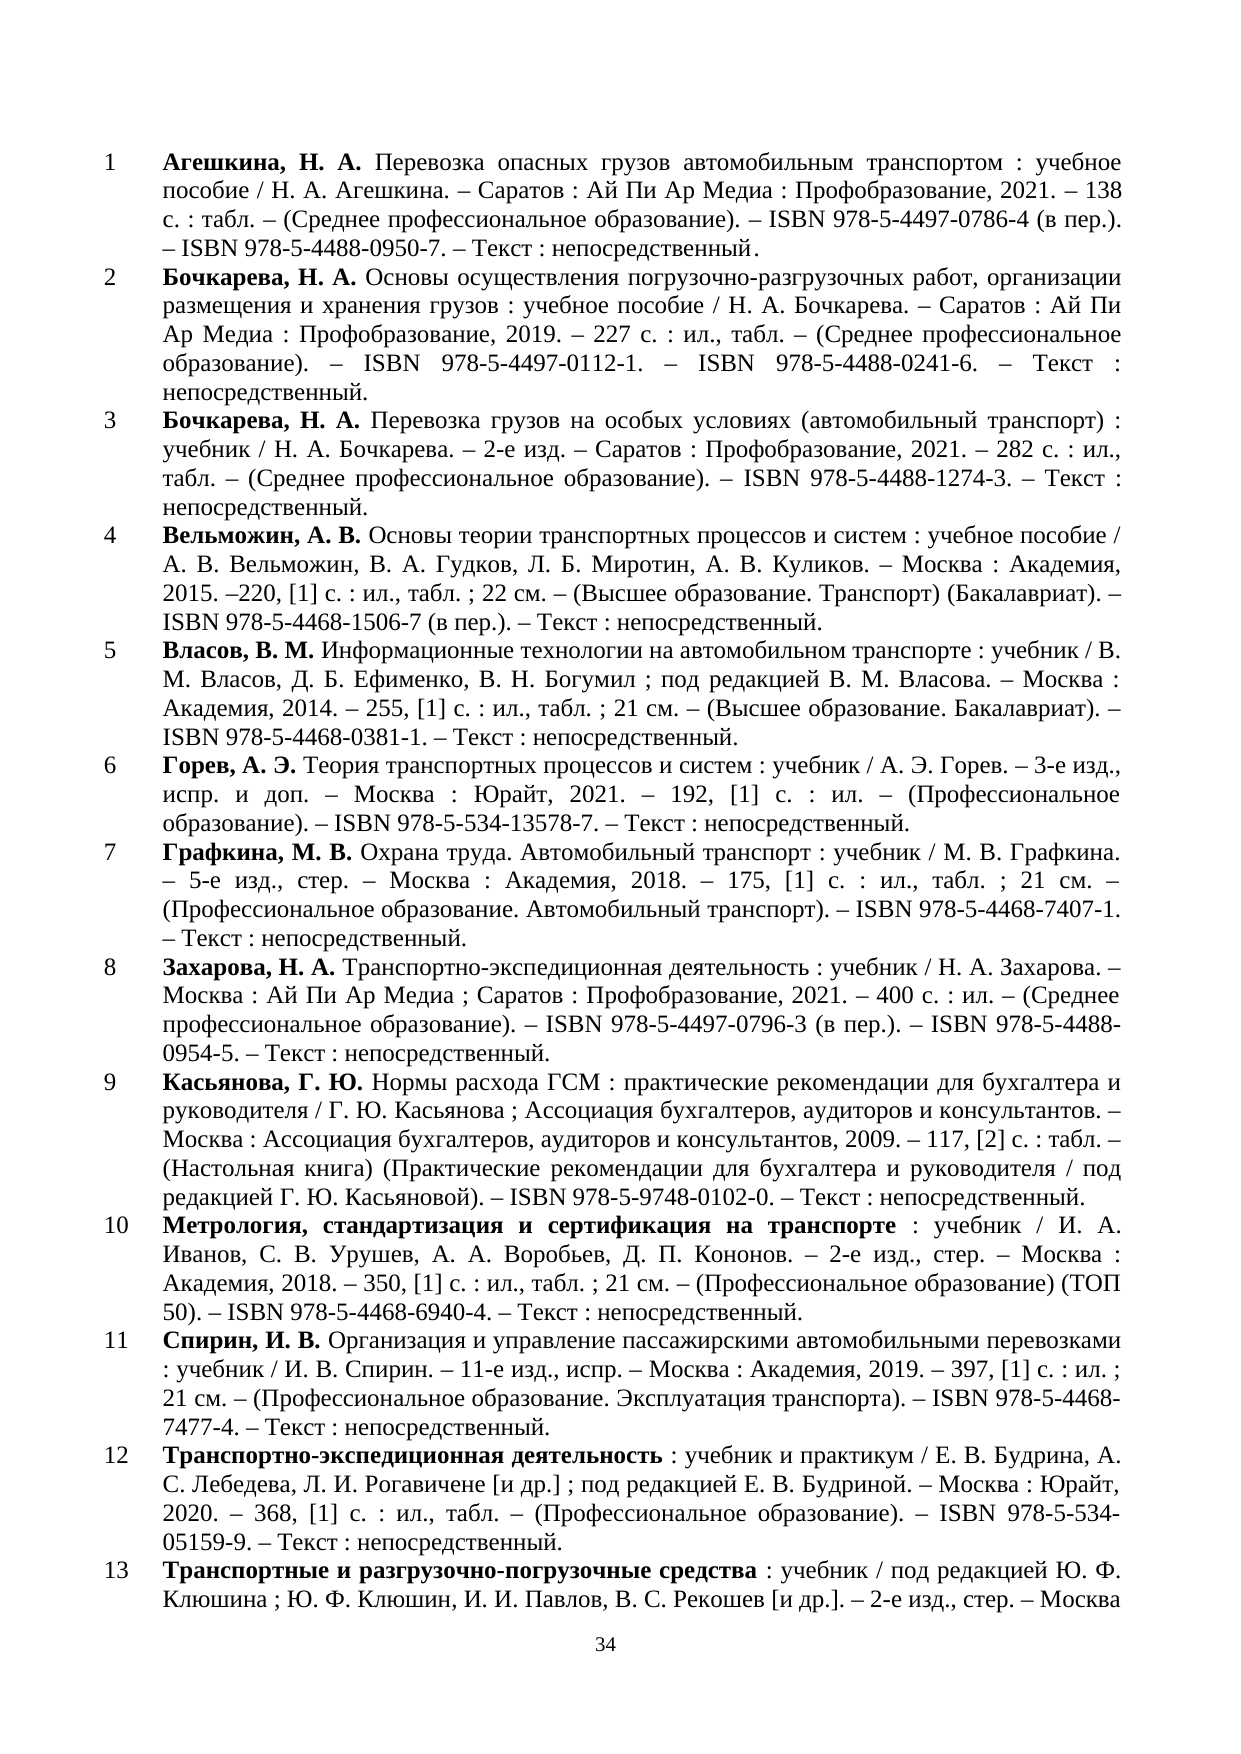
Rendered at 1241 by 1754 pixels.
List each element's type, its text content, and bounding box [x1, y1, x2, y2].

list Горев, А. Э. Теория транспортных процессов и систем : учебник / А. Э. Горев. – 3-е изд., испр. и доп. – Москва : Юрайт, 2021. – 192, [1] с. : ил. – (Профессиональное образование). – ISBN 978-5-534-13578-7. – Текст : непосредственный. [103, 751, 1122, 837]
list Транспортно-экспедиционная деятельность : учебник и практикум / Е. В. Будрина, А. С. Лебедева, Л. И. Рогавичене [и др.] ; под редакцией Е. В. Будриной. – Москва : Юрайт, 2020. – 368, [1] с. : ил., табл. – (Профессиональное образование). – ISBN 978-5-534-05159-9. – Текст : непосредственный. [103, 1441, 1122, 1556]
list Касьянова, Г. Ю. Нормы расхода ГСМ : практические рекомендации для бухгалтера и руководителя / Г. Ю. Касьянова ; Ассоциация бухгалтеров, аудиторов и консультантов. – Москва : Ассоциация бухгалтеров, аудиторов и консультантов, 2009. – 117, [2] с. : табл. – (Настольная книга) (Практические рекомендации для бухгалтера и руководителя / под редакцией Г. Ю. Касьяновой). – ISBN 978-5-9748-0102-0. – Текст : непосредственный. [103, 1067, 1122, 1211]
list Власов, В. М. Информационные технологии на автомобильном транспорте : учебник / В. М. Власов, Д. Б. Ефименко, В. Н. Богумил ; под редакцией В. М. Власова. – Москва : Академия, 2014. – 255, [1] с. : ил., табл. ; 21 см. – (Высшее образование. Бакалавриат). – ISBN 978-5-4468-0381-1. – Текст : непосредственный. [103, 636, 1122, 751]
list Метрология, стандартизация и сертификация на транспорте : учебник / И. А. Иванов, С. В. Урушев, А. А. Воробьев, Д. П. Кононов. – 2-е изд., стер. – Москва : Академия, 2018. – 350, [1] с. : ил., табл. ; 21 см. – (Профессиональное образование) (ТОП 50). – ISBN 978-5-4468-6940-4. – Текст : непосредственный. [103, 1211, 1122, 1326]
list Бочкарева, Н. А. Основы осуществления погрузочно-разгрузочных работ, организации размещения и хранения грузов : учебное пособие / Н. А. Бочкарева. – Саратов : Ай Пи Ар Медиа : Профобразование, 2019. – 227 с. : ил., табл. – (Среднее профессиональное образование). – ISBN 978-5-4497-0112-1. – ISBN 978-5-4488-0241-6. – Текст : непосредственный. [103, 262, 1122, 406]
list Вельможин, А. В. Основы теории транспортных процессов и систем : учебное пособие / А. В. Вельможин, В. А. Гудков, Л. Б. Миротин, А. В. Куликов. – Москва : Академия, 2015. –220, [1] с. : ил., табл. ; 22 см. – (Высшее образование. Транспорт) (Бакалавриат). – ISBN 978-5-4468-1506-7 (в пер.). – Текст : непосредственный. [103, 521, 1122, 636]
list Агешкина, Н. А. Перевозка опасных грузов автомобильным транспортом : учебное пособие / Н. А. Агешкина. – Саратов : Ай Пи Ар Медиа : Профобразование, 2021. – 138 с. : табл. – (Среднее профессиональное образование). – ISBN 978-5-4497-0786-4 (в пер.). – ISBN 978-5-4488-0950-7. – Текст : непосредственный . [103, 147, 1122, 262]
list Захарова, Н. А. Транспортно-экспедиционная деятельность : учебник / Н. А. Захарова. – Москва : Ай Пи Ар Медиа ; Саратов : Профобразование, 2021. – 400 с. : ил. – (Среднее профессиональное образование). – ISBN 978-5-4497-0796-3 (в пер.). – ISBN 978-5-4488-0954-5. – Текст : непосредственный. [103, 952, 1122, 1067]
list Бочкарева, Н. А. Перевозка грузов на особых условиях (автомобильный транспорт) : учебник / Н. А. Бочкарева. – 2-е изд. – Саратов : Профобразование, 2021. – 282 с. : ил., табл. – (Среднее профессиональное образование). – ISBN 978-5-4488-1274-3. – Текст : непосредственный. [103, 406, 1122, 521]
list Спирин, И. В. Организация и управление пассажирскими автомобильными перевозками : учебник / И. В. Спирин. – 11-е изд., испр. – Москва : Академия, 2019. – 397, [1] с. : ил. ; 21 см. – (Профессиональное образование. Эксплуатация транспорта). – ISBN 978-5-4468-7477-4. – Текст : непосредственный. [103, 1326, 1122, 1441]
list Графкина, М. В. Охрана труда. Автомобильный транспорт : учебник / М. В. Графкина. – 5-е изд., стер. – Москва : Академия, 2018. – 175, [1] с. : ил., табл. ; 21 см. – (Профессиональное образование. Автомобильный транспорт). – ISBN 978-5-4468-7407-1. – Текст : непосредственный. [103, 837, 1122, 952]
